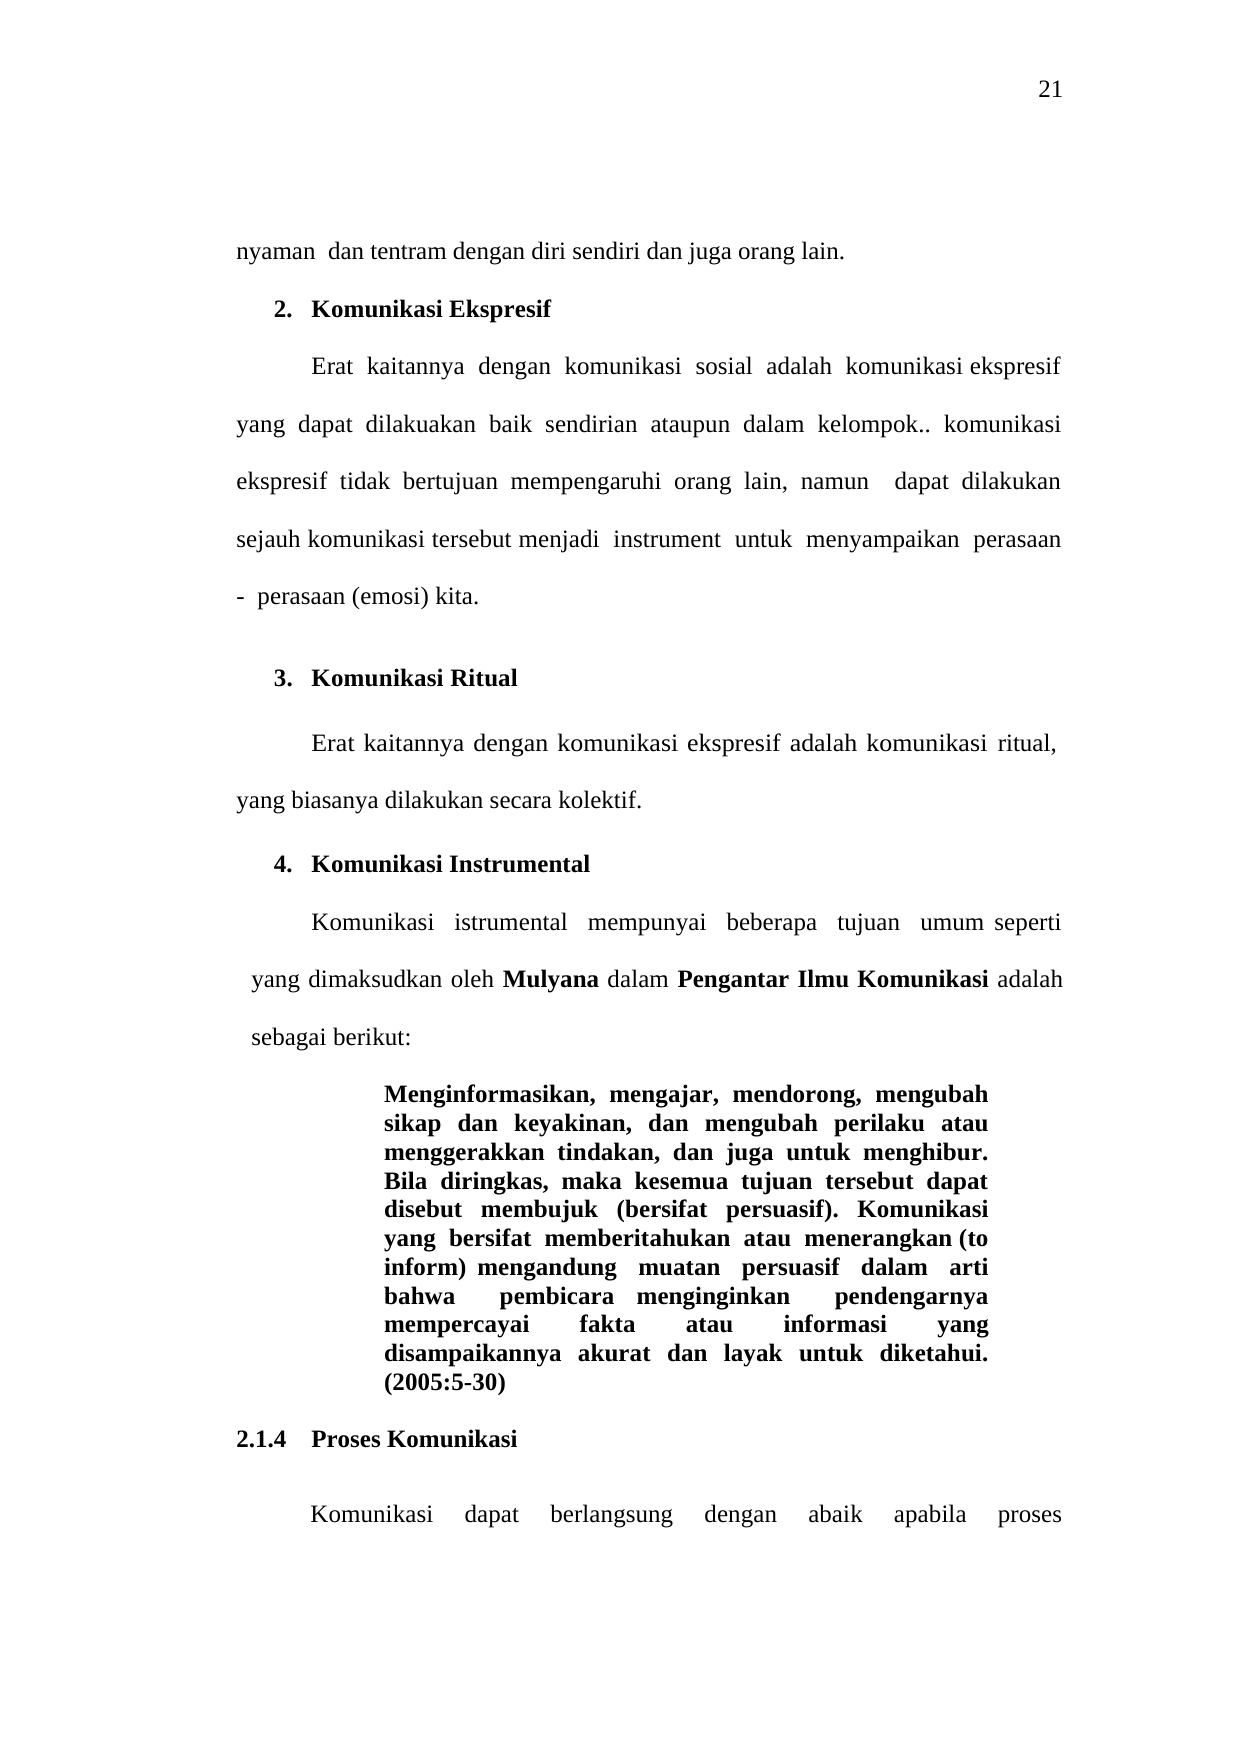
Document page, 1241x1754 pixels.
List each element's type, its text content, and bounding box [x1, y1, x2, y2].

text Erat kaitannya dengan komunikasi sosial adalah komunikasi ekspresif yang dapat dilakuakan baik sendirian ataupun dalam kelompok.. komunikasi ekspresif tidak bertujuan mempengaruhi orang lain, namun dapat dilakukan sejauh komunikasi tersebut menjadi instrument untuk menyampaikan perasaan - perasaan (emosi) kita. [236, 351, 1063, 610]
list Komunikasi Ekspresif [274, 294, 1063, 322]
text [236, 1499, 1063, 1527]
text Erat kaitannya dengan komunikasi ekspresif adalah komunikasi ritual, yang biasanya dilakukan secara kolektif. [236, 728, 1057, 814]
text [236, 236, 1063, 265]
list Komunikasi Ritual [274, 663, 1063, 692]
list Komunikasi istrumental mempunyai beberapa tujuan umum seperti yang dimaksudkan oleh Mulyana dalam Pengantar Ilmu Komunikasi adalah sebagai berikut: [251, 907, 1063, 1051]
list Menginformasikan, mengajar, mendorong, mengubah sikap dan keyakinan, dan mengubah perilaku atau menggerakkan tindakan, dan juga untuk menghibur. Bila diringkas, maka kesemua tujuan tersebut dapat disebut membujuk (bersifat persuasif). Komunikasi yang bersifat memberitahukan atau menerangkan (to inform) mengandung muatan persuasif dalam arti bahwa pembicara menginginkan pendengarnya mempercayai fakta atau informasi yang disampaikannya akurat dan layak untuk diketahui. (2005:5-30) [384, 1079, 989, 1396]
text 2.1.4 Proses Komunikasi [236, 1424, 1063, 1453]
list Komunikasi Instrumental [274, 849, 1057, 878]
